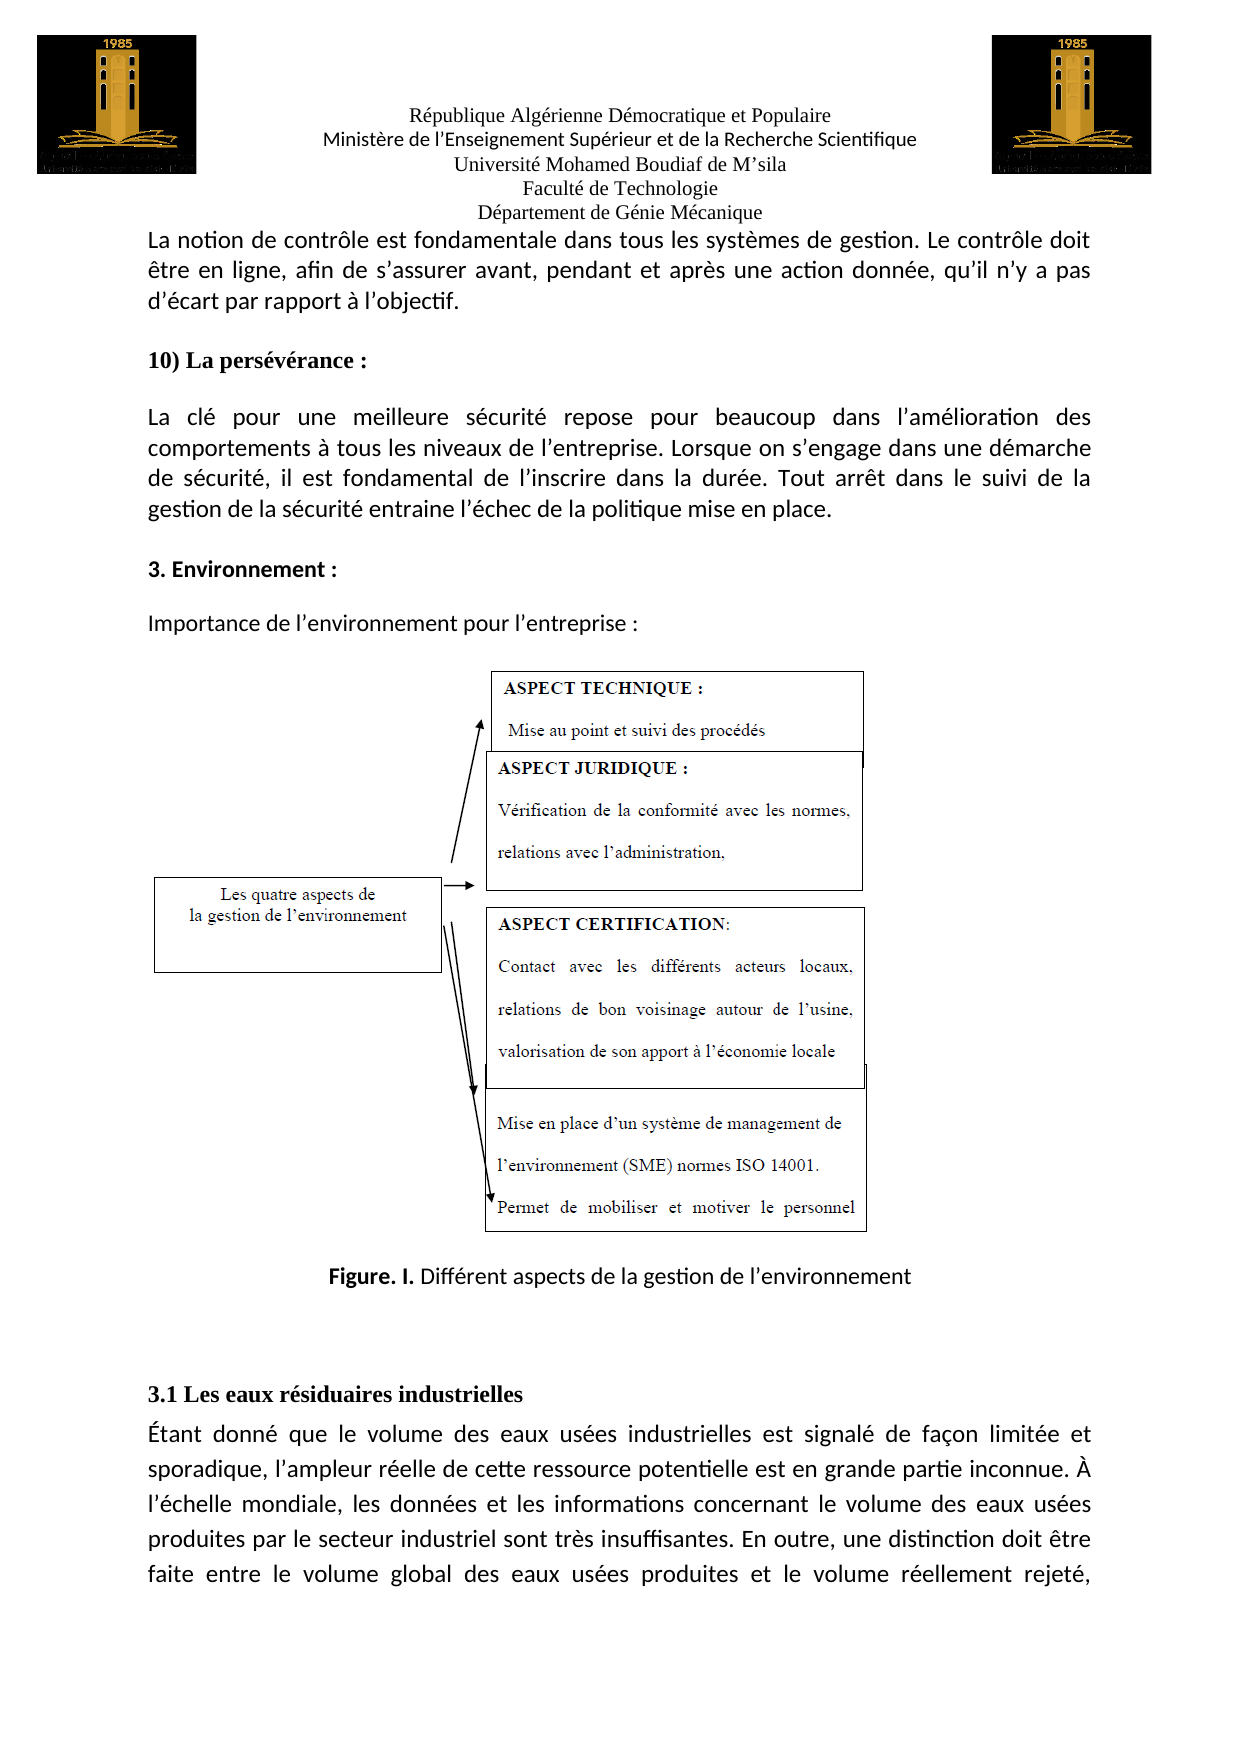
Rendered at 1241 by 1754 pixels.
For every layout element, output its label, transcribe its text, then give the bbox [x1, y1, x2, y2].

text La clé pour une meilleure sécurité repose pour beaucoup dans l’amélioration des comportements à tous les niveaux de l’entreprise. Lorsque on s’engage dans une démarche de sécurité, il est fondamental de l’inscrire dans la durée. Tout arrêt dans le suivi de la gestion de la sécurité entraine l’échec de la politique mise en place. [148, 401, 1093, 523]
text 3.1 Les eaux résiduaires industrielles [148, 1377, 1093, 1408]
text La notion de contrôle est fondamentale dans tous les systèmes de gestion. Le contrôle doit être en ligne, afin de s’assurer avant, pendant et après une action donnée, qu’il n’y a pas d’écart par rapport à l’objectif. [148, 224, 1093, 316]
text 3. Environnement : [148, 554, 1093, 583]
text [148, 1418, 1093, 1589]
picture [147, 663, 870, 1236]
text 10) La persévérance : [148, 346, 1093, 374]
text Importance de l’environnement pour l’entreprise : [148, 608, 1093, 638]
text Figure. I. Différent aspects de la gestion de l’environnement [148, 1261, 1093, 1290]
